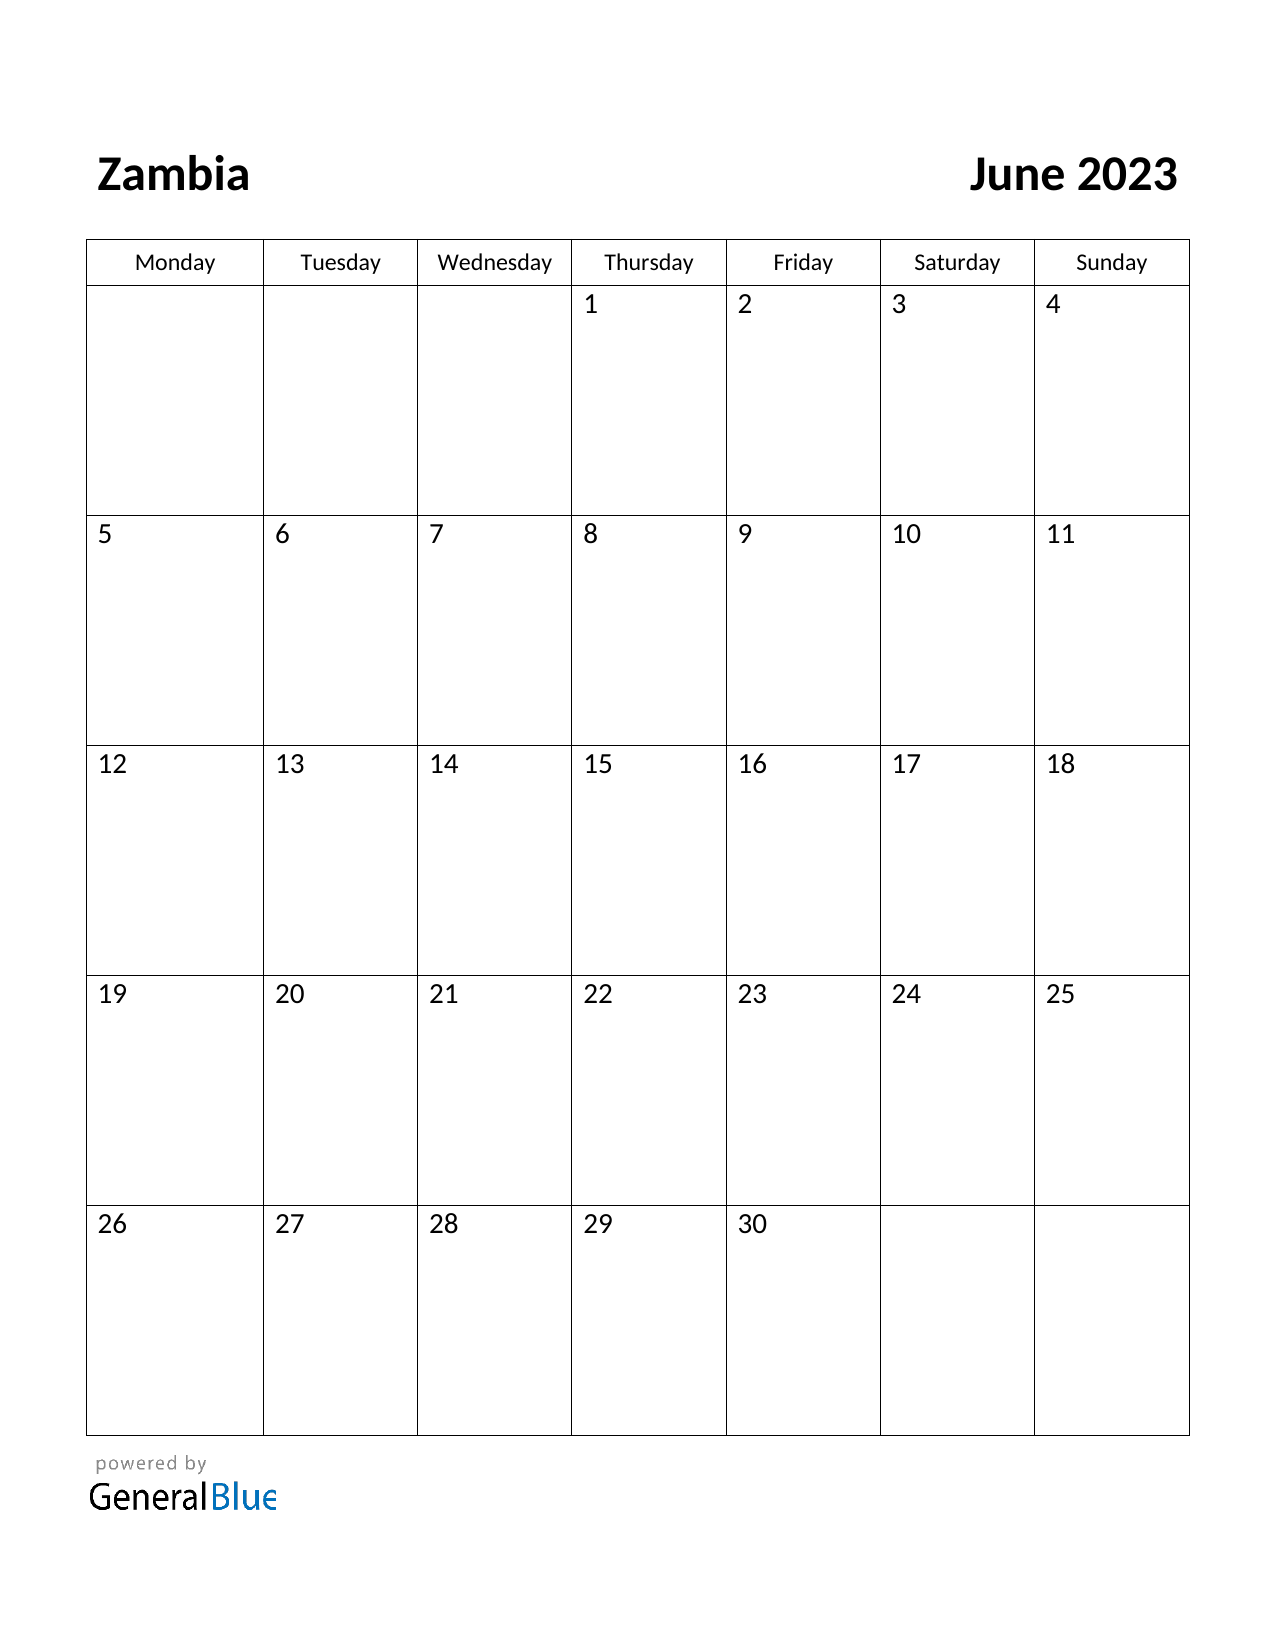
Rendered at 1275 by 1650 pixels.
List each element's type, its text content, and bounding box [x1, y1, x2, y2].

table_header June 2023 [572, 105, 1189, 239]
table_cell [881, 548, 1034, 744]
table_cell [87, 1008, 263, 1204]
table_cell 26 [87, 1206, 263, 1238]
table_cell 29 [572, 1206, 726, 1238]
table_cell 22 [572, 976, 726, 1008]
table_cell 6 [264, 516, 417, 548]
table_cell [572, 548, 726, 744]
table_cell 16 [727, 746, 880, 778]
table_cell 3 [881, 286, 1034, 318]
table_cell Monday [87, 240, 263, 284]
table_cell [1035, 1238, 1189, 1434]
table_cell 25 [1035, 976, 1189, 1008]
table_cell [264, 1238, 417, 1434]
table_cell 30 [727, 1206, 880, 1238]
table_cell [264, 778, 417, 974]
table_cell [1035, 548, 1189, 744]
table_cell [881, 1008, 1034, 1204]
table_cell Thursday [572, 240, 726, 284]
table_cell [87, 1238, 263, 1434]
table_cell [87, 318, 263, 514]
table_cell [727, 318, 880, 514]
table_cell 18 [1035, 746, 1189, 778]
table_cell Tuesday [264, 240, 417, 284]
table_cell [572, 318, 726, 514]
table_cell [86, 1436, 1189, 1534]
table_cell [727, 548, 880, 744]
table_cell 5 [87, 516, 263, 548]
table_cell [418, 318, 571, 514]
table_cell [87, 548, 263, 744]
table_cell [1035, 1008, 1189, 1204]
table_cell [264, 318, 417, 514]
table_cell [881, 778, 1034, 974]
table_cell [727, 778, 880, 974]
table_cell 28 [418, 1206, 571, 1238]
table_cell 19 [87, 976, 263, 1008]
table_cell [727, 1008, 880, 1204]
table_cell Saturday [881, 240, 1034, 284]
table_header Zambia [86, 105, 572, 239]
table_cell [418, 286, 571, 318]
table_cell 15 [572, 746, 726, 778]
table_cell 13 [264, 746, 417, 778]
table_cell [264, 548, 417, 744]
table_cell [418, 548, 571, 744]
table_cell 23 [727, 976, 880, 1008]
table_cell 11 [1035, 516, 1189, 548]
table_cell [1035, 778, 1189, 974]
table_cell 14 [418, 746, 571, 778]
table_cell 12 [87, 746, 263, 778]
table_cell 10 [881, 516, 1034, 548]
table_cell [881, 1206, 1034, 1238]
table_cell Wednesday [418, 240, 571, 284]
table_cell 7 [418, 516, 571, 548]
table_cell 24 [881, 976, 1034, 1008]
table_cell [418, 1238, 571, 1434]
table_cell [418, 1008, 571, 1204]
table_cell 2 [727, 286, 880, 318]
table_cell 17 [881, 746, 1034, 778]
table_cell [264, 1008, 417, 1204]
table_cell [87, 778, 263, 974]
picture [88, 1452, 276, 1515]
table_cell 9 [727, 516, 880, 548]
table_cell [572, 778, 726, 974]
table_cell [572, 1238, 726, 1434]
table_cell 20 [264, 976, 417, 1008]
table_cell Sunday [1035, 240, 1189, 284]
table_cell [727, 1238, 880, 1434]
table_cell [881, 318, 1034, 514]
table_cell 8 [572, 516, 726, 548]
table_cell [264, 286, 417, 318]
table_cell [418, 778, 571, 974]
table_cell [1035, 1206, 1189, 1238]
table_cell 4 [1035, 286, 1189, 318]
table_cell [572, 1008, 726, 1204]
table_cell Friday [727, 240, 880, 284]
table_cell [87, 286, 263, 318]
table_cell 27 [264, 1206, 417, 1238]
table_cell [1035, 318, 1189, 514]
table_cell 21 [418, 976, 571, 1008]
table_cell [881, 1238, 1034, 1434]
table_cell 1 [572, 286, 726, 318]
